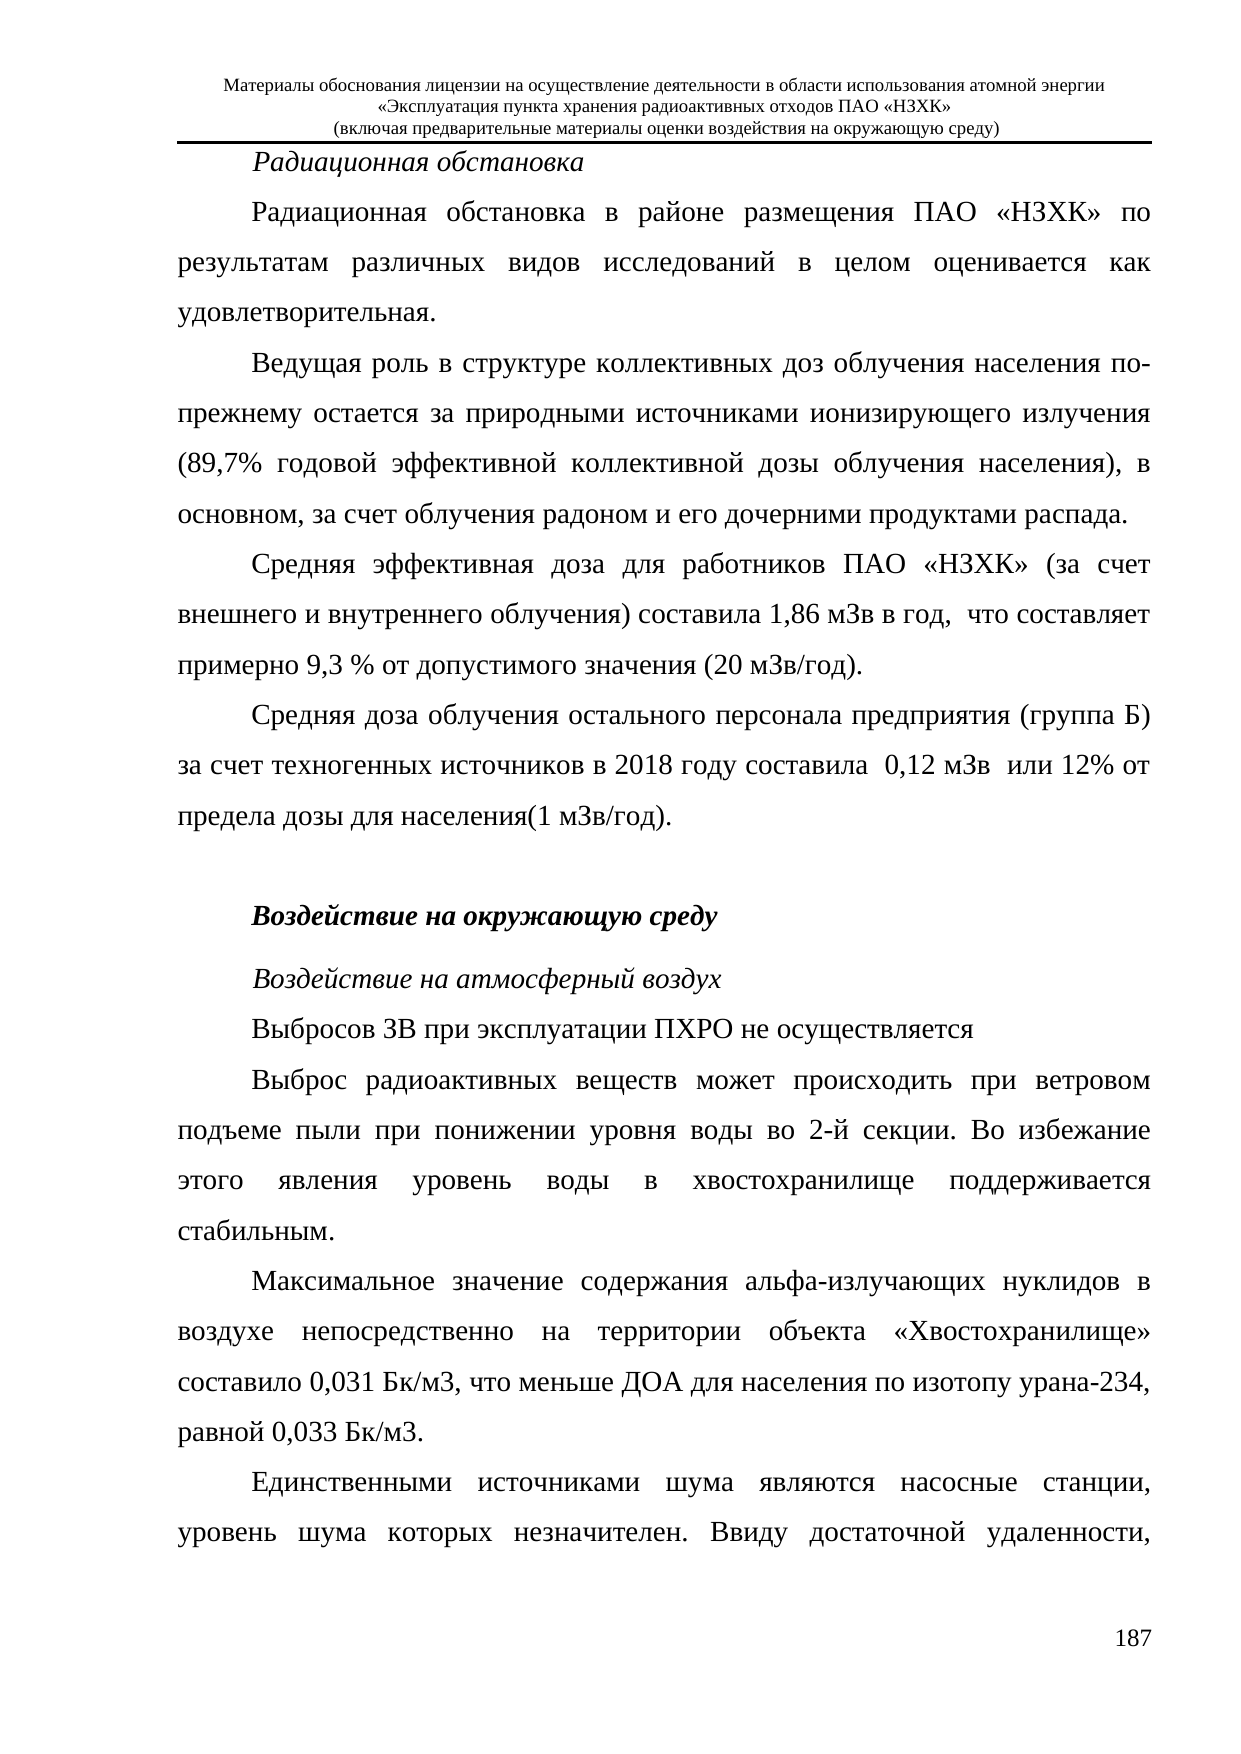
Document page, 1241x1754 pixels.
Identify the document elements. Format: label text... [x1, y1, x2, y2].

text Радиационная обстановка в районе размещения ПАО «НЗХК» по результатам различных видов исследований в целом оценивается как удовлетворительная. [177, 194, 1152, 328]
list Радиационная обстановка [252, 144, 1152, 177]
text Выбросов ЗВ при эксплуатации ПХРО не осуществляется [177, 1011, 1152, 1045]
text Средняя доза облучения остального персонала предприятия (группа Б) за счет техногенных источников в 2018 году составила 0,12 мЗв или 12% от предела дозы для населения(1 мЗв/год). [177, 697, 1152, 831]
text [177, 1464, 1152, 1548]
text Максимальное значение содержания альфа-излучающих нуклидов в воздухе непосредственно на территории объекта «Хвостохранилище» составило 0,031 Бк/м3, что меньше ДОА для населения по изотопу урана-234, равной 0,033 Бк/м3. [177, 1263, 1152, 1447]
text Ведущая роль в структуре коллективных доз облучения населения по-прежнему остается за природными источниками ионизирующего излучения (89,7% годовой эффективной коллективной дозы облучения населения), в основном, за счет облучения радоном и его дочерними продуктами распада. [177, 345, 1152, 529]
list Воздействие на атмосферный воздух [252, 961, 1152, 995]
text Выброс радиоактивных веществ может происходить при ветровом подъеме пыли при понижении уровня воды во 2-й секции. Во избежание этого явления уровень воды в хвостохранилище поддерживается стабильным. [177, 1062, 1152, 1246]
text Воздействие на окружающую среду [177, 898, 1152, 932]
text Средняя эффективная доза для работников ПАО «НЗХК» (за счет внешнего и внутреннего облучения) составила 1,86 мЗв в год, что составляет примерно 9,3 % от допустимого значения (20 мЗв/год). [177, 546, 1152, 680]
